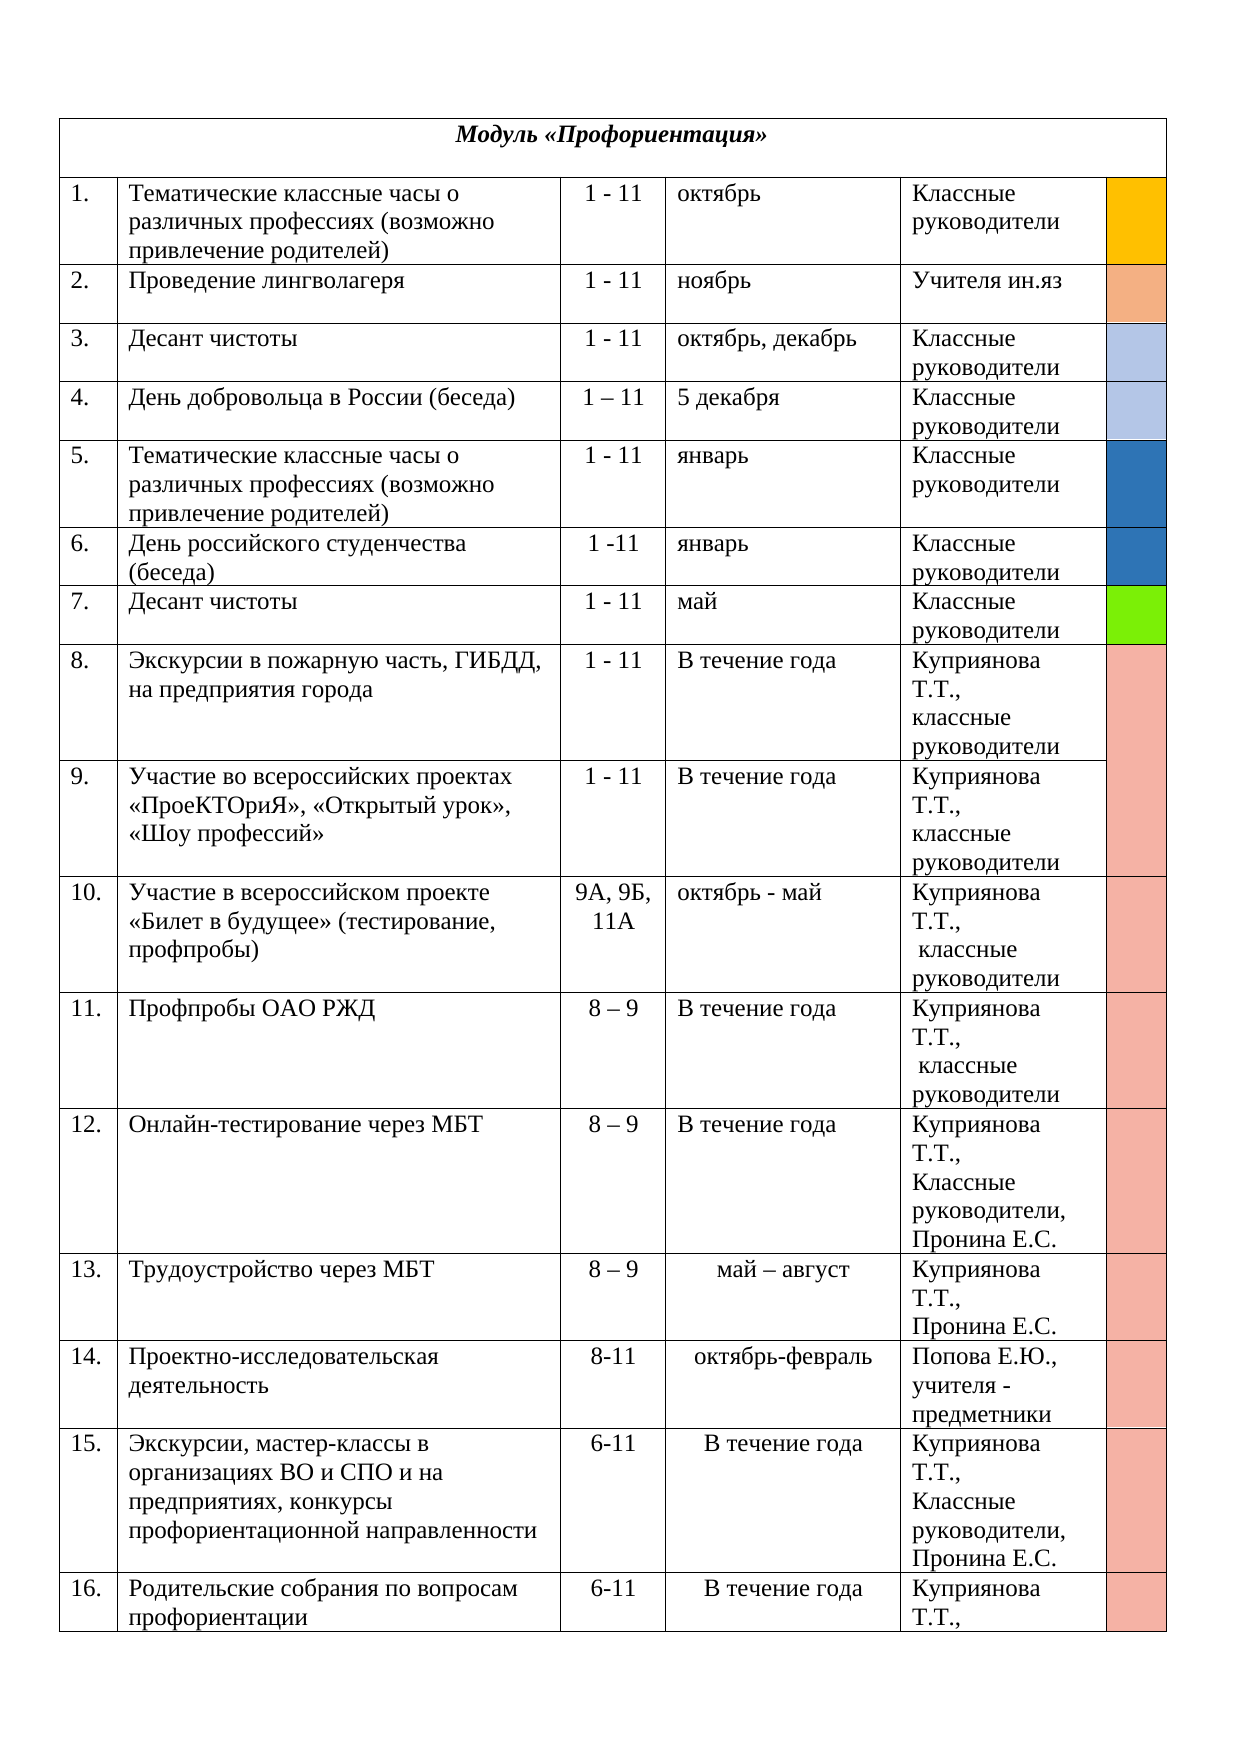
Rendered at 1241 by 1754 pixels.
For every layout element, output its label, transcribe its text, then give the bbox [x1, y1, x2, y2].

table_cell 6-11 [561, 1429, 665, 1572]
table_cell [1107, 993, 1166, 1108]
table_cell 8 – 9 [561, 993, 665, 1108]
table_cell 7. [60, 586, 117, 644]
table_cell ноябрь [666, 265, 900, 322]
table_cell 1 - 11 [561, 441, 665, 527]
table_cell октябрь-февраль [666, 1341, 900, 1427]
table_cell Классные руководители [901, 528, 1106, 585]
table_cell январь [666, 441, 900, 527]
table_cell 1 – 11 [561, 382, 665, 439]
table_cell Учителя ин.яз [901, 265, 1106, 322]
table_cell 1 - 11 [561, 645, 665, 760]
table_cell 1 - 11 [561, 265, 665, 322]
table_cell [1107, 1573, 1166, 1631]
table_cell Тематические классные часы о различных профессиях (возможно привлечение родителей) [118, 178, 560, 264]
table_cell 1 - 11 [561, 586, 665, 644]
table_cell Десант чистоты [118, 324, 560, 381]
table_cell [1107, 528, 1166, 585]
table_cell Онлайн-тестирование через МБТ [118, 1109, 560, 1253]
table_cell 10. [60, 877, 117, 992]
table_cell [901, 1573, 1106, 1631]
table_cell [1107, 877, 1166, 992]
table_cell Экскурсии, мастер-классы в организациях ВО и СПО и на предприятиях, конкурсы профориентационной направленности [118, 1429, 560, 1572]
table_cell 11. [60, 993, 117, 1108]
table_cell Куприянова Т.Т., Пронина Е.С. [901, 1254, 1106, 1340]
table_cell Классные руководители [901, 382, 1106, 439]
table_cell 4. [60, 382, 117, 439]
table_cell октябрь, декабрь [666, 324, 900, 381]
table_cell Участие во всероссийских проектах «ПроеКТОриЯ», «Открытый урок», «Шоу профессий» [118, 761, 560, 876]
table_cell Классные руководители [901, 178, 1106, 264]
table_cell В течение года [666, 993, 900, 1108]
table_cell 8-11 [561, 1341, 665, 1427]
table_cell [1107, 645, 1166, 876]
table_cell В течение года [666, 761, 900, 876]
table_cell 12. [60, 1109, 117, 1253]
table_cell [1107, 265, 1166, 322]
table_cell Классные руководители [901, 324, 1106, 381]
table_cell [1107, 1341, 1166, 1427]
table_cell 1 - 11 [561, 324, 665, 381]
table_cell В течение года [666, 1573, 900, 1631]
table_cell 9А, 9Б, 11А [561, 877, 665, 992]
table_cell Модуль «Профориентация» [60, 119, 1166, 177]
table_cell 9. [60, 761, 117, 876]
table_cell Куприянова Т.Т., классные руководители [901, 645, 1106, 760]
table_cell 5. [60, 441, 117, 527]
table_cell Куприянова Т.Т., классные руководители [901, 877, 1106, 992]
table_cell 8 – 9 [561, 1109, 665, 1253]
table_cell 8 – 9 [561, 1254, 665, 1340]
table_cell Трудоустройство через МБТ [118, 1254, 560, 1340]
table_cell Попова Е.Ю., учителя - предметники [901, 1341, 1106, 1427]
table_cell [1107, 1254, 1166, 1340]
table_cell Классные руководители [901, 586, 1106, 644]
table_cell День российского студенчества (беседа) [118, 528, 560, 585]
table_cell Классные руководители [901, 441, 1106, 527]
table_cell 15. [60, 1429, 117, 1572]
table_cell В течение года [666, 1109, 900, 1253]
table_cell 1 - 11 [561, 178, 665, 264]
table_cell Тематические классные часы о различных профессиях (возможно привлечение родителей) [118, 441, 560, 527]
table_cell май – август [666, 1254, 900, 1340]
table_cell 6-11 [561, 1573, 665, 1631]
table_cell Проектно-исследовательская деятельность [118, 1341, 560, 1427]
table_cell Профпробы ОАО РЖД [118, 993, 560, 1108]
table_cell 1. [60, 178, 117, 264]
table_cell Проведение лингволагеря [118, 265, 560, 322]
table_cell октябрь [666, 178, 900, 264]
table_cell Участие в всероссийском проекте «Билет в будущее» (тестирование, профпробы) [118, 877, 560, 992]
table_cell [1107, 324, 1166, 381]
table_cell Экскурсии в пожарную часть, ГИБДД, на предприятия города [118, 645, 560, 760]
table_cell май [666, 586, 900, 644]
table_cell 13. [60, 1254, 117, 1340]
table_cell Десант чистоты [118, 586, 560, 644]
table_cell Куприянова Т.Т., классные руководители [901, 993, 1106, 1108]
table_cell январь [666, 528, 900, 585]
table_cell [1107, 1429, 1166, 1572]
table_cell октябрь - май [666, 877, 900, 992]
table_cell 1 - 11 [561, 761, 665, 876]
table_cell [1107, 1109, 1166, 1253]
table_cell [1107, 382, 1166, 439]
table_cell [1107, 178, 1166, 264]
table_cell 3. [60, 324, 117, 381]
table_cell 8. [60, 645, 117, 760]
table_cell [1107, 586, 1166, 644]
table_cell 16. [60, 1573, 117, 1631]
table_cell 2. [60, 265, 117, 322]
table_cell [1107, 441, 1166, 527]
table_cell 14. [60, 1341, 117, 1427]
table_cell В течение года [666, 645, 900, 760]
table_cell 5 декабря [666, 382, 900, 439]
table_cell В течение года [666, 1429, 900, 1572]
table_cell Куприянова Т.Т., Классные руководители, Пронина Е.С. [901, 1429, 1106, 1572]
table_cell День добровольца в России (беседа) [118, 382, 560, 439]
table_cell 6. [60, 528, 117, 585]
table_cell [118, 1573, 560, 1631]
table_cell Куприянова Т.Т., Классные руководители, Пронина Е.С. [901, 1109, 1106, 1253]
table_cell 1 -11 [561, 528, 665, 585]
table_cell Куприянова Т.Т., классные руководители [901, 761, 1106, 876]
